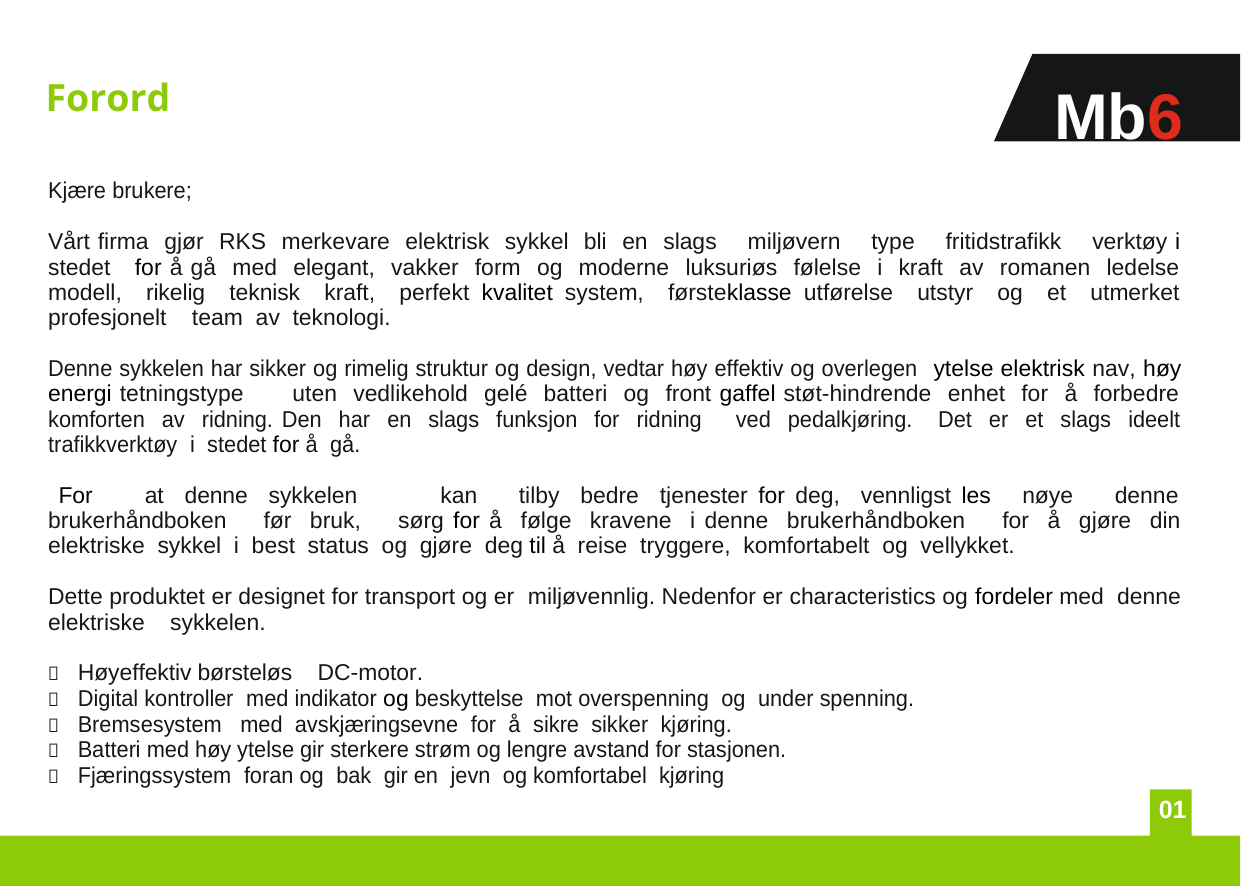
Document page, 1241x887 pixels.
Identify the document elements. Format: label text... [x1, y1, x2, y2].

text Vårt firma gjør RKS merkevare elektrisk sykkel bli en slags miljøvern type fritidstrafikk verktøy i stedet for å gå med elegant, vakker form og moderne luksuriøs følelse i kraft av romanen ledelse modell, rikelig teknisk kraft, perfekt kvalitet system, førsteklasse utførelse utstyr og et utmerket profesjonelt team av teknologi. [48, 229, 1181, 330]
subtitle Forord [45, 71, 209, 122]
list Bremsesystem med avskjæringsevne for å sikre sikker kjøring. [48, 712, 1207, 737]
list Digital kontroller med indikator og beskyttelse mot overspenning og under spenning. [48, 686, 1207, 712]
text Mb6 [1054, 79, 1207, 153]
text Kjære brukere; [48, 177, 209, 203]
text Dette produktet er designet for transport og er miljøvennlig. Nedenfor er characteristics og fordeler med denne elektriske sykkelen. [48, 584, 1181, 635]
list Høyeffektiv børsteløs DC-motor. [48, 660, 1207, 686]
list Batteri med høy ytelse gir sterkere strøm og lengre avstand for stasjonen. [48, 737, 1207, 763]
text For at denne sykkelen kan tilby bedre tjenester for deg, vennligst les nøye denne brukerhåndboken før bruk, sørg for å følge kravene i denne brukerhåndboken for å gjøre din elektriske sykkel i best status og gjøre deg til å reise tryggere, komfortabelt og vellykket. [48, 483, 1181, 559]
text Denne sykkelen har sikker og rimelig struktur og design, vedtar høy effektiv og overlegen ytelse elektrisk nav, høy energi tetningstype uten vedlikehold gelé batteri og front gaffel støt-hindrende enhet for å forbedre komforten av ridning. Den har en slags funksjon for ridning ved pedalkjøring. Det er et slags ideelt trafikkverktøy i stedet for å gå. [48, 356, 1181, 457]
list Fjæringssystem foran og bak gir en jevn og komfortabel kjøring [48, 763, 1207, 789]
